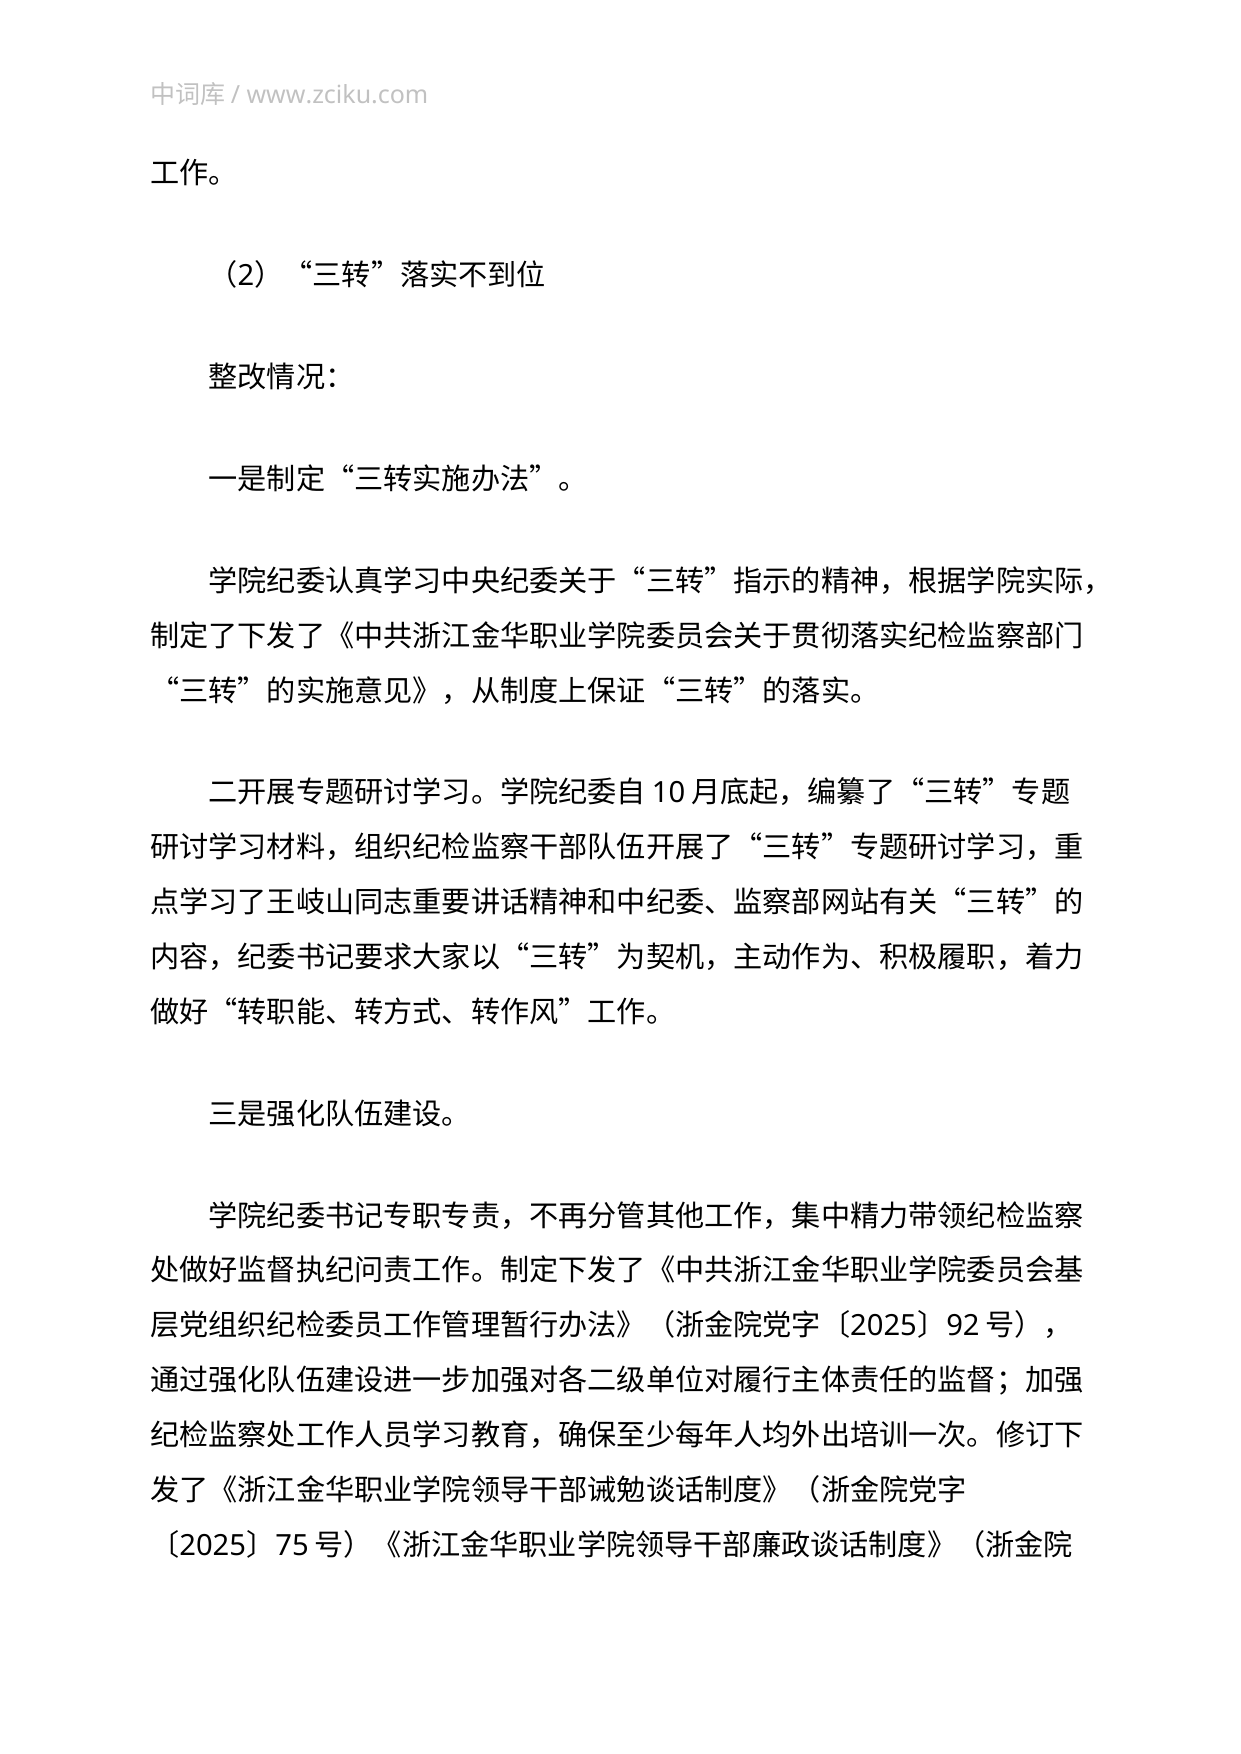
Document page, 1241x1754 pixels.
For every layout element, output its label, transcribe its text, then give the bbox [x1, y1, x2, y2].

text （2）“三转”落实不到位 [150, 252, 1090, 294]
text 整改情况： [150, 354, 1090, 396]
text 学院纪委认真学习中央纪委关于“三转”指示的精神，根据学院实际，制定了下发了《中共浙江金华职业学院委员会关于贯彻落实纪检监察部门“三转”的实施意见》，从制度上保证“三转”的落实。 [150, 557, 1090, 709]
text 一是制定“三转实施办法”。 [150, 456, 1090, 498]
text 二开展专题研讨学习。学院纪委自10月底起，编纂了“三转”专题研讨学习材料，组织纪检监察干部队伍开展了“三转”专题研讨学习，重点学习了王岐山同志重要讲话精神和中纪委、监察部网站有关“三转”的内容，纪委书记要求大家以“三转”为契机，主动作为、积极履职，着力做好“转职能、转方式、转作风”工作。 [150, 769, 1090, 1031]
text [150, 1192, 1090, 1564]
text 三是强化队伍建设。 [150, 1090, 1090, 1133]
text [150, 150, 1090, 192]
